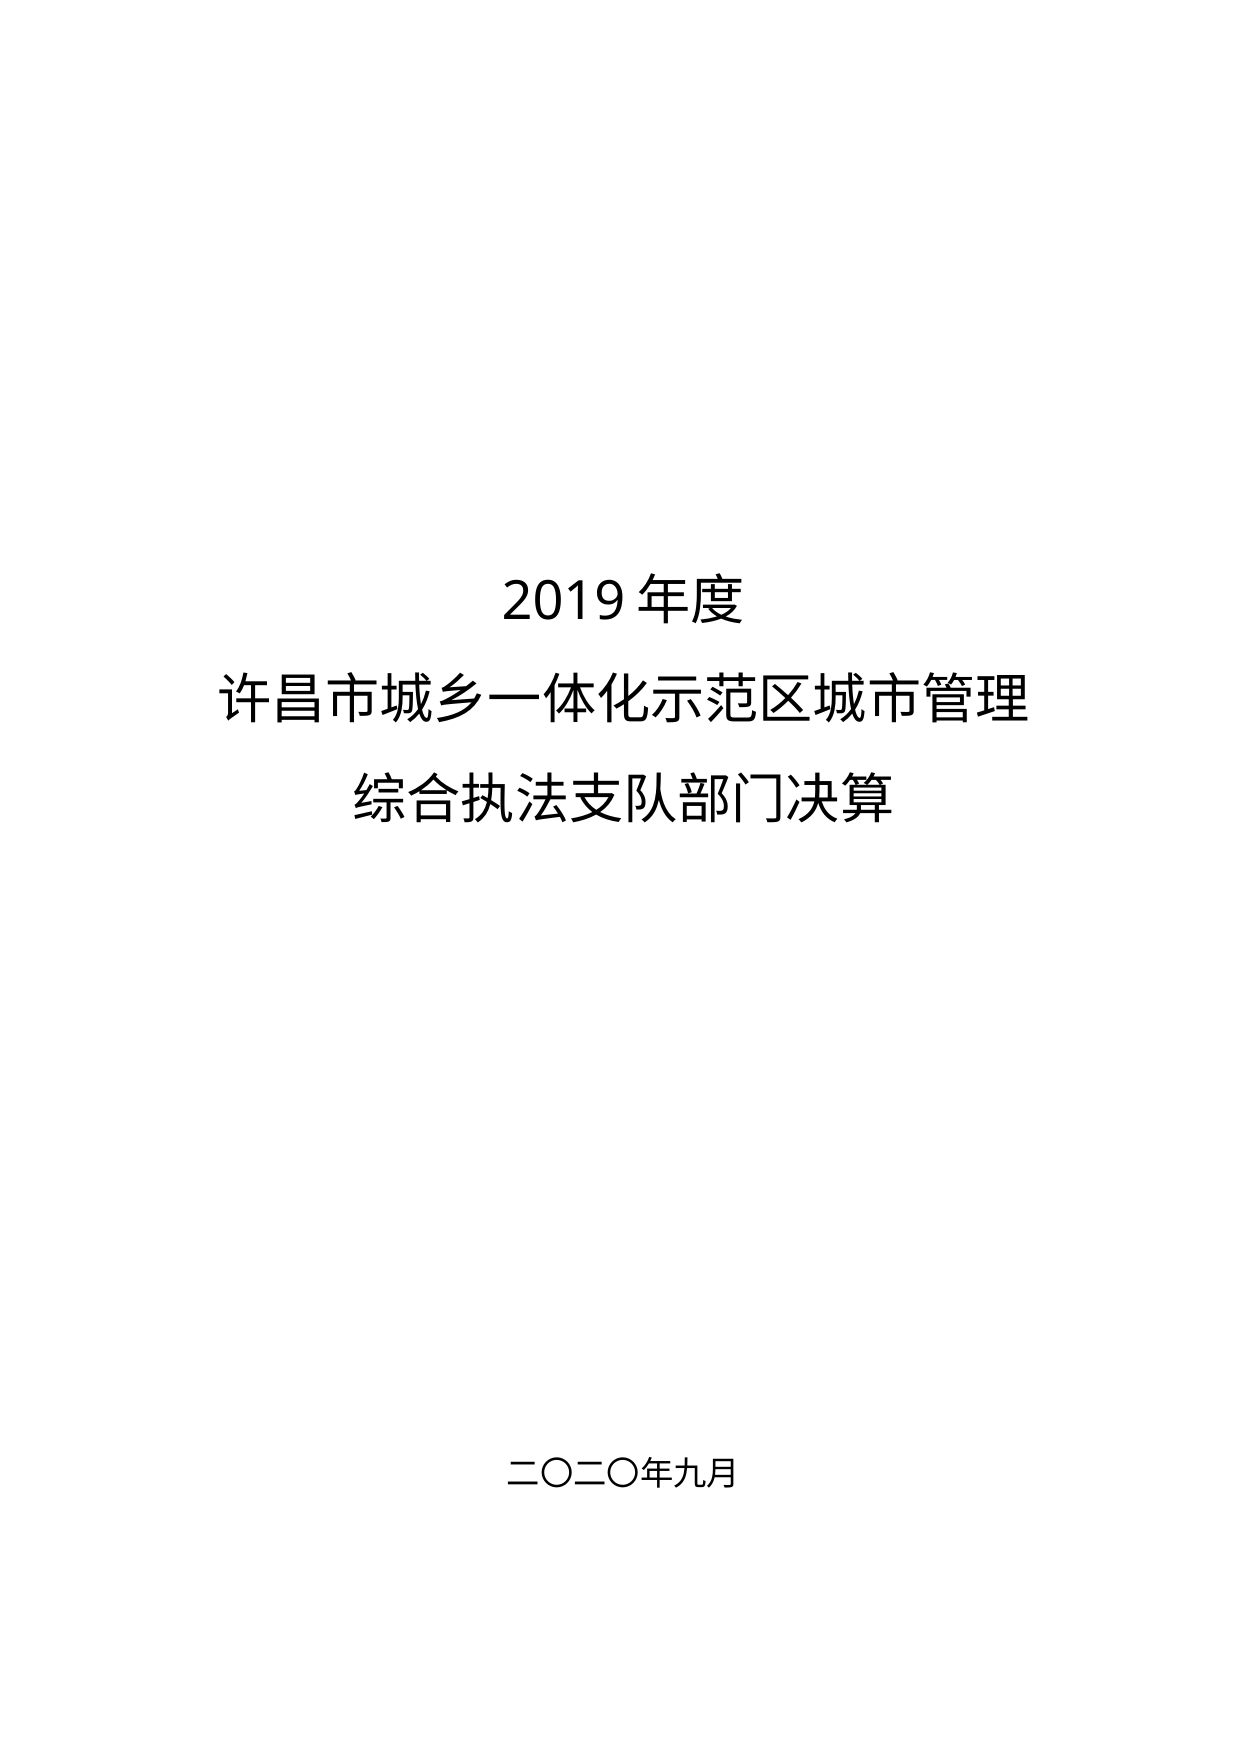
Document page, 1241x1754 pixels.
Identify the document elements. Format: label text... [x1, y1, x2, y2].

text 许昌市城乡一体化示范区城市管理 [165, 646, 1081, 745]
text 综合执法支队部门决算 [165, 745, 1081, 844]
text 二〇二〇年九月 [165, 1438, 1081, 1504]
text 2019年度 [165, 547, 1081, 646]
